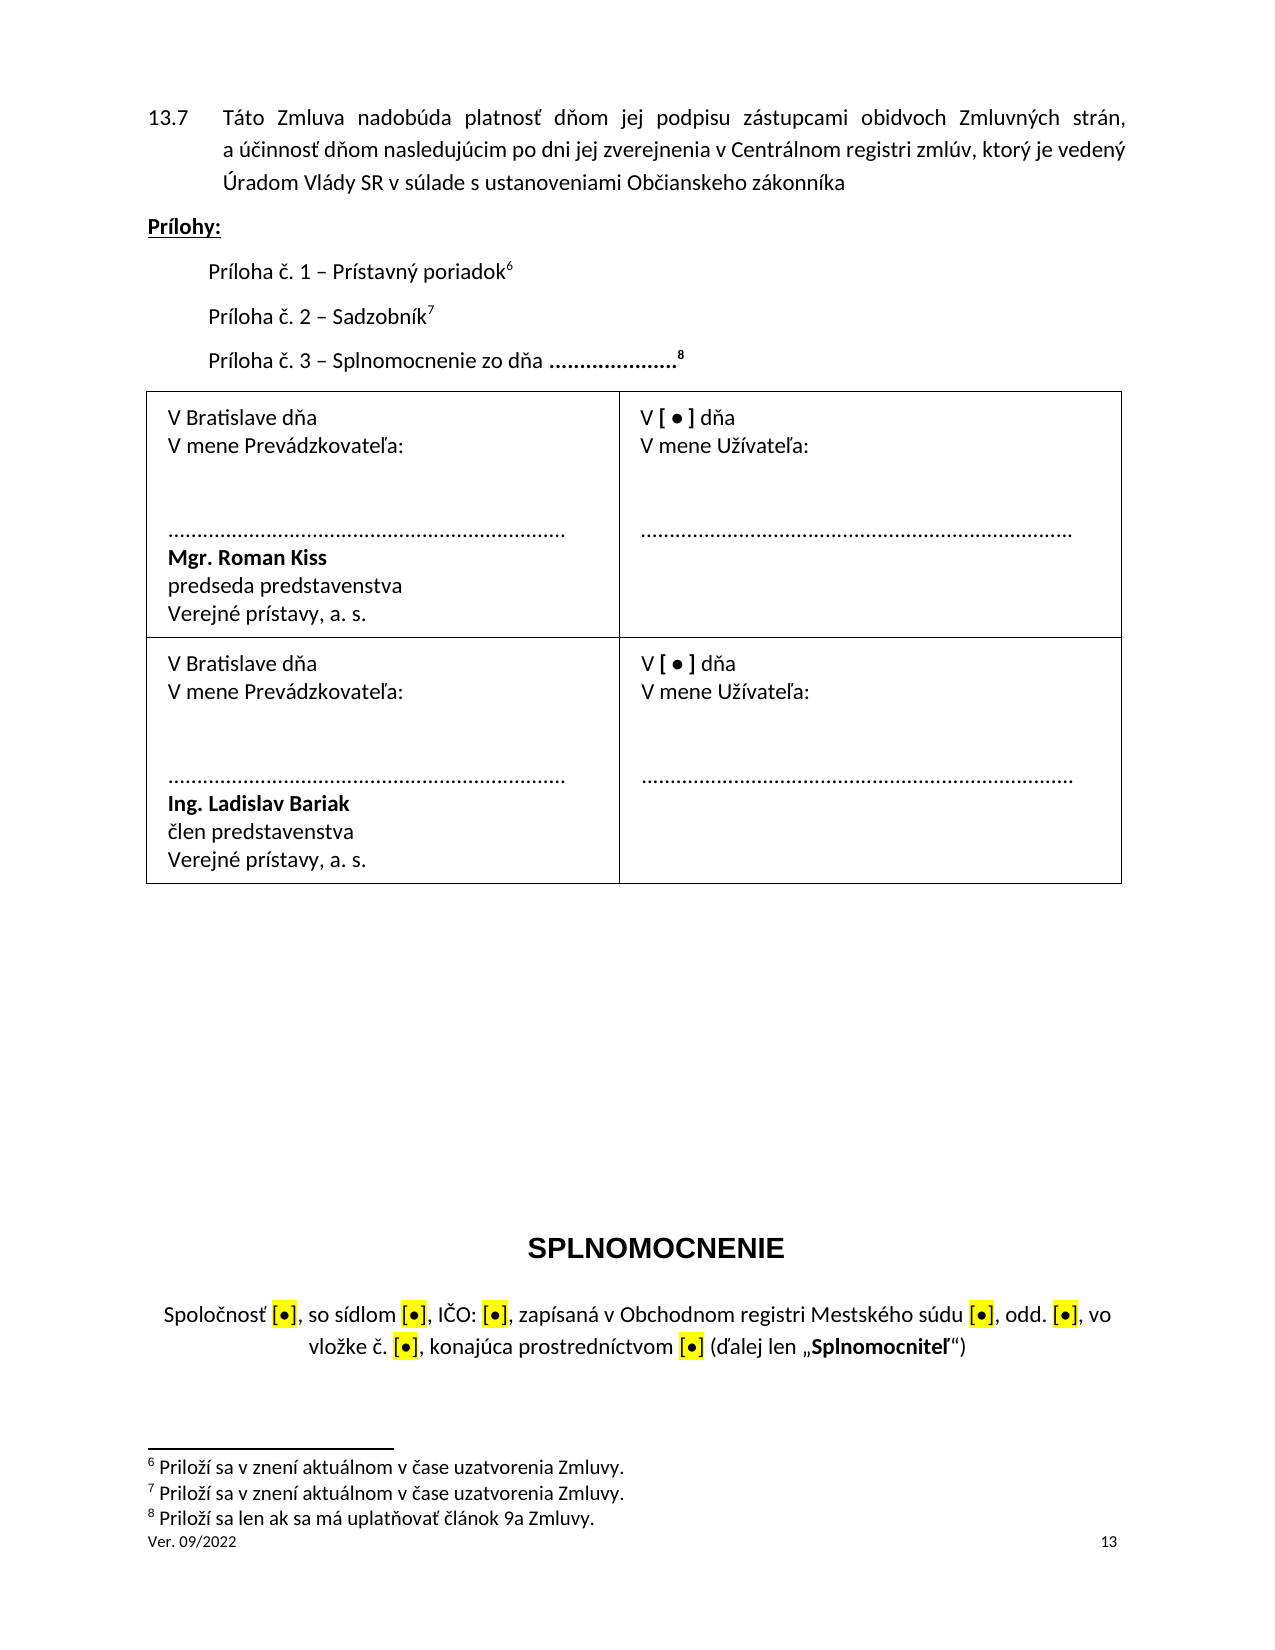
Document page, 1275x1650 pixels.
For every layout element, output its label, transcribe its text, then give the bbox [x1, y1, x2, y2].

list Táto Zmluva nadobúda platnosť dňom jej podpisu zástupcami obidvoch Zmluvných strán, a účinnosť dňom nasledujúcim po dni jej zverejnenia v Centrálnom registri zmlúv, ktorý je vedený Úradom Vlády SR v súlade s ustanoveniami Občianskeho zákonníka [148, 103, 1127, 196]
text Spoločnosť [•], so sídlom [•], IČO: [•], zapísaná v Obchodnom registri Mestského súdu [•], odd. [•], vo vložke č. [•], konajúca prostredníctvom [•] (ďalej len „Splnomocniteľ“) [148, 1300, 1127, 1360]
text Príloha č. 1 – Prístavný poriadok [208, 257, 1127, 285]
table_cell V [ • ] dňa V mene Užívateľa: ........................................................................... [620, 638, 1121, 883]
text Prílohy: [148, 212, 1127, 241]
table_header V [ • ] dňa V mene Užívateľa: ........................................................................... [620, 392, 1121, 637]
text Príloha č. 3 – Splnomocnenie zo dňa ..................... [208, 347, 1127, 374]
table_cell V Bratislave dňa V mene Prevádzkovateľa: ..................................................................... Ing. Ladislav Bariak člen predstavenstva Verejné prístavy, a. s. [147, 638, 619, 883]
table_header V Bratislave dňa V mene Prevádzkovateľa: ..................................................................... Mgr. Roman Kiss predseda predstavenstva Verejné prístavy, a. s. [147, 392, 619, 637]
text SPLNOMOCNENIE [185, 1231, 1127, 1265]
text Príloha č. 2 – Sadzobník [208, 302, 1127, 330]
